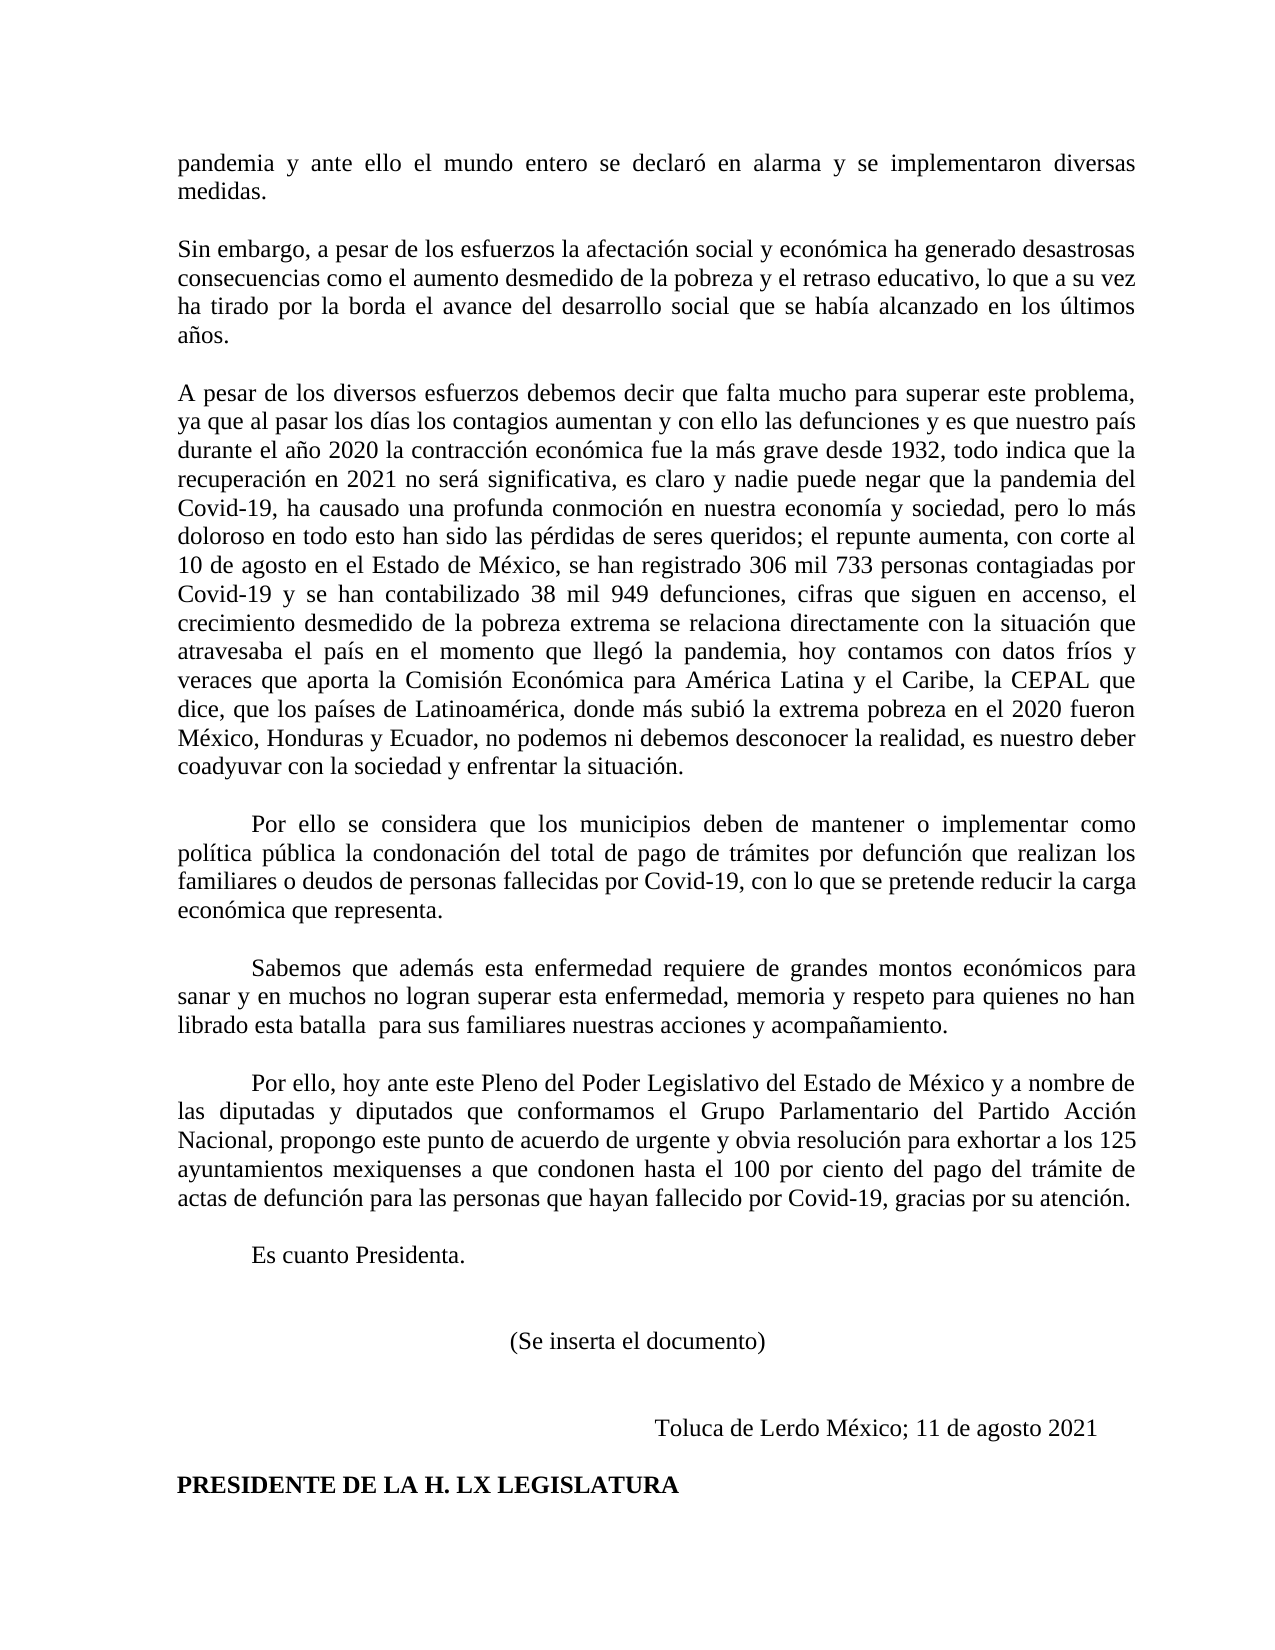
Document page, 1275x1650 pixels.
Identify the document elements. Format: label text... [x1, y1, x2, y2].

text PRESIDENTE DE LA H. LX LEGISLATURA [177, 1470, 1098, 1499]
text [177, 148, 1137, 205]
text Toluca de Lerdo México; 11 de agosto 2021 [177, 1413, 1098, 1441]
text A pesar de los diversos esfuerzos debemos decir que falta mucho para superar este problema, ya que al pasar los días los contagios aumentan y con ello las defunciones y es que nuestro país durante el año 2020 la contracción económica fue la más grave desde 1932, todo indica que la recuperación en 2021 no será significativa, es claro y nadie puede negar que la pandemia del Covid-19, ha causado una profunda conmoción en nuestra economía y sociedad, pero lo más doloroso en todo esto han sido las pérdidas de seres queridos; el repunte aumenta, con corte al 10 de agosto en el Estado de México, se han registrado 306 mil 733 personas contagiadas por Covid-19 y se han contabilizado 38 mil 949 defunciones, cifras que siguen en accenso, el crecimiento desmedido de la pobreza extrema se relaciona directamente con la situación que atravesaba el país en el momento que llegó la pandemia, hoy contamos con datos fríos y veraces que aporta la Comisión Económica para América Latina y el Caribe, la CEPAL que dice, que los países de Latinoamérica, donde más subió la extrema pobreza en el 2020 fueron México, Honduras y Ecuador, no podemos ni debemos desconocer la realidad, es nuestro deber coadyuvar con la sociedad y enfrentar la situación. [177, 378, 1137, 780]
text Sabemos que además esta enfermedad requiere de grandes montos económicos para sanar y en muchos no logran superar esta enfermedad, memoria y respeto para quienes no han librado esta batalla para sus familiares nuestras acciones y acompañamiento. [177, 953, 1137, 1039]
text (Se inserta el documento) [177, 1326, 1098, 1355]
text Por ello se considera que los municipios deben de mantener o implementar como política pública la condonación del total de pago de trámites por defunción que realizan los familiares o deudos de personas fallecidas por Covid-19, con lo que se pretende reducir la carga económica que representa. [177, 809, 1137, 924]
text Es cuanto Presidenta. [177, 1240, 1137, 1269]
text Por ello, hoy ante este Pleno del Poder Legislativo del Estado de México y a nombre de las diputadas y diputados que conformamos el Grupo Parlamentario del Partido Acción Nacional, propongo este punto de acuerdo de urgente y obvia resolución para exhortar a los 125 ayuntamientos mexiquenses a que condonen hasta el 100 por ciento del pago del trámite de actas de defunción para las personas que hayan fallecido por Covid-19, gracias por su atención. [177, 1068, 1137, 1211]
text Sin embargo, a pesar de los esfuerzos la afectación social y económica ha generado desastrosas consecuencias como el aumento desmedido de la pobreza y el retraso educativo, lo que a su vez ha tirado por la borda el avance del desarrollo social que se había alcanzado en los últimos años. [177, 234, 1137, 349]
